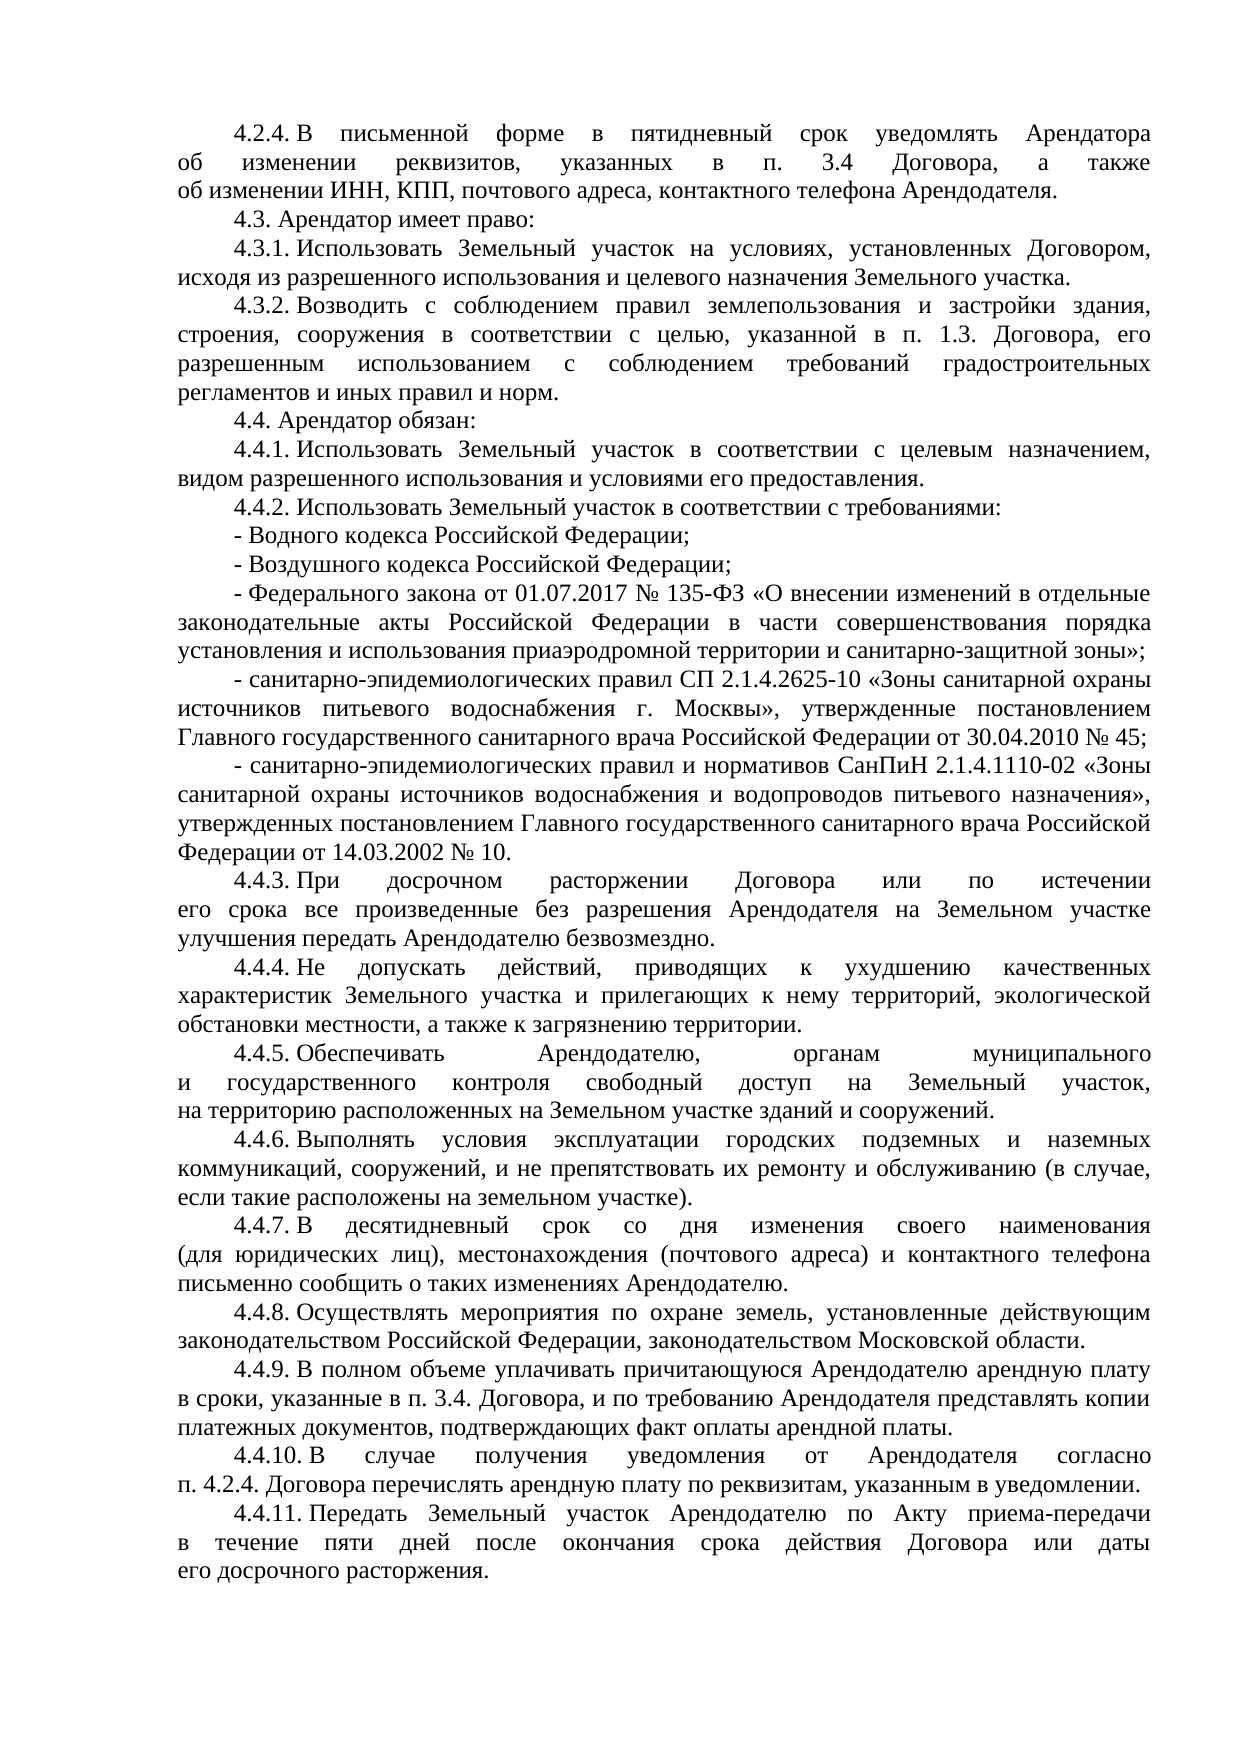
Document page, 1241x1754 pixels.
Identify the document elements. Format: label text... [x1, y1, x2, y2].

text 4.3. Арендатор имеет право: [177, 204, 1152, 233]
text - санитарно-эпидемиологических правил и нормативов СанПиН 2.1.4.1110-02 «Зоны санитарной охраны источников водоснабжения и водопроводов питьевого назначения», утвержденных постановлением Главного государственного санитарного врача Российской Федерации от 14.03.2002 № 10. [177, 751, 1152, 866]
text 4.4.5. Обеспечивать Арендодателю, органам муниципального и государственного контроля свободный доступ на Земельный участок, на территорию расположенных на Земельном участке зданий и сооружений. [177, 1038, 1152, 1124]
text 4.4.4. Не допускать действий, приводящих к ухудшению качественных характеристик Земельного участка и прилегающих к нему территорий, экологической обстановки местности, а также к загрязнению территории. [177, 952, 1152, 1038]
text - Федерального закона от 01.07.2017 № 135-ФЗ «О внесении изменений в отдельные законодательные акты Российской Федерации в части совершенствования порядка установления и использования приаэродромной территории и санитарно-защитной зоны»; [177, 578, 1152, 664]
text 4.3.2. Возводить с соблюдением правил землепользования и застройки здания, строения, сооружения в соответствии с целью, указанной в п. 1.3. Договора, его разрешенным использованием с соблюдением требований градостроительных регламентов и иных правил и норм. [177, 291, 1152, 406]
text 4.4. Арендатор обязан: [177, 406, 1152, 434]
text 4.4.2. Использовать Земельный участок в соответствии с требованиями: [177, 492, 1152, 521]
text 4.4.1. Использовать Земельный участок в соответствии с целевым назначением, видом разрешенного использования и условиями его предоставления. [177, 434, 1152, 492]
text 4.4.10. В случае получения уведомления от Арендодателя согласно п. 4.2.4. Договора перечислять арендную плату по реквизитам, указанным в уведомлении. [177, 1441, 1152, 1498]
text - санитарно-эпидемиологических правил СП 2.1.4.2625-10 «Зоны санитарной охраны источников питьевого водоснабжения г. Москвы», утвержденные постановлением Главного государственного санитарного врача Российской Федерации от 30.04.2010 № 45; [177, 664, 1152, 751]
text 4.4.9. В полном объеме уплачивать причитающуюся Арендодателю арендную плату в сроки, указанные в п. 3.4. Договора, и по требованию Арендодателя представлять копии платежных документов, подтверждающих факт оплаты арендной платы. [177, 1354, 1152, 1441]
text 4.2.4. В письменной форме в пятидневный срок уведомлять Арендатора об изменении реквизитов, указанных в п. 3.4 Договора, а также об изменении ИНН, КПП, почтового адреса, контактного телефона Арендодателя. [177, 118, 1152, 204]
text 4.4.8. Осуществлять мероприятия по охране земель, установленные действующим законодательством Российской Федерации, законодательством Московской области. [177, 1297, 1152, 1354]
text 4.4.3. При досрочном расторжении Договора или по истечении его срока все произведенные без разрешения Арендодателя на Земельном участке улучшения передать Арендодателю безвозмездно. [177, 866, 1152, 952]
text - Воздушного кодекса Российской Федерации; [177, 549, 1152, 578]
text - Водного кодекса Российской Федерации; [177, 521, 1152, 549]
text 4.4.7. В десятидневный срок со дня изменения своего наименования (для юридических лиц), местонахождения (почтового адреса) и контактного телефона письменно сообщить о таких изменениях Арендодателю. [177, 1211, 1152, 1297]
text 4.4.11. Передать Земельный участок Арендодателю по Акту приема-передачи в течение пяти дней после окончания срока действия Договора или даты его досрочного расторжения. [177, 1498, 1152, 1584]
text 4.3.1. Использовать Земельный участок на условиях, установленных Договором, исходя из разрешенного использования и целевого назначения Земельного участка. [177, 233, 1152, 291]
text 4.4.6. Выполнять условия эксплуатации городских подземных и наземных коммуникаций, сооружений, и не препятствовать их ремонту и обслуживанию (в случае, если такие расположены на земельном участке). [177, 1124, 1152, 1211]
